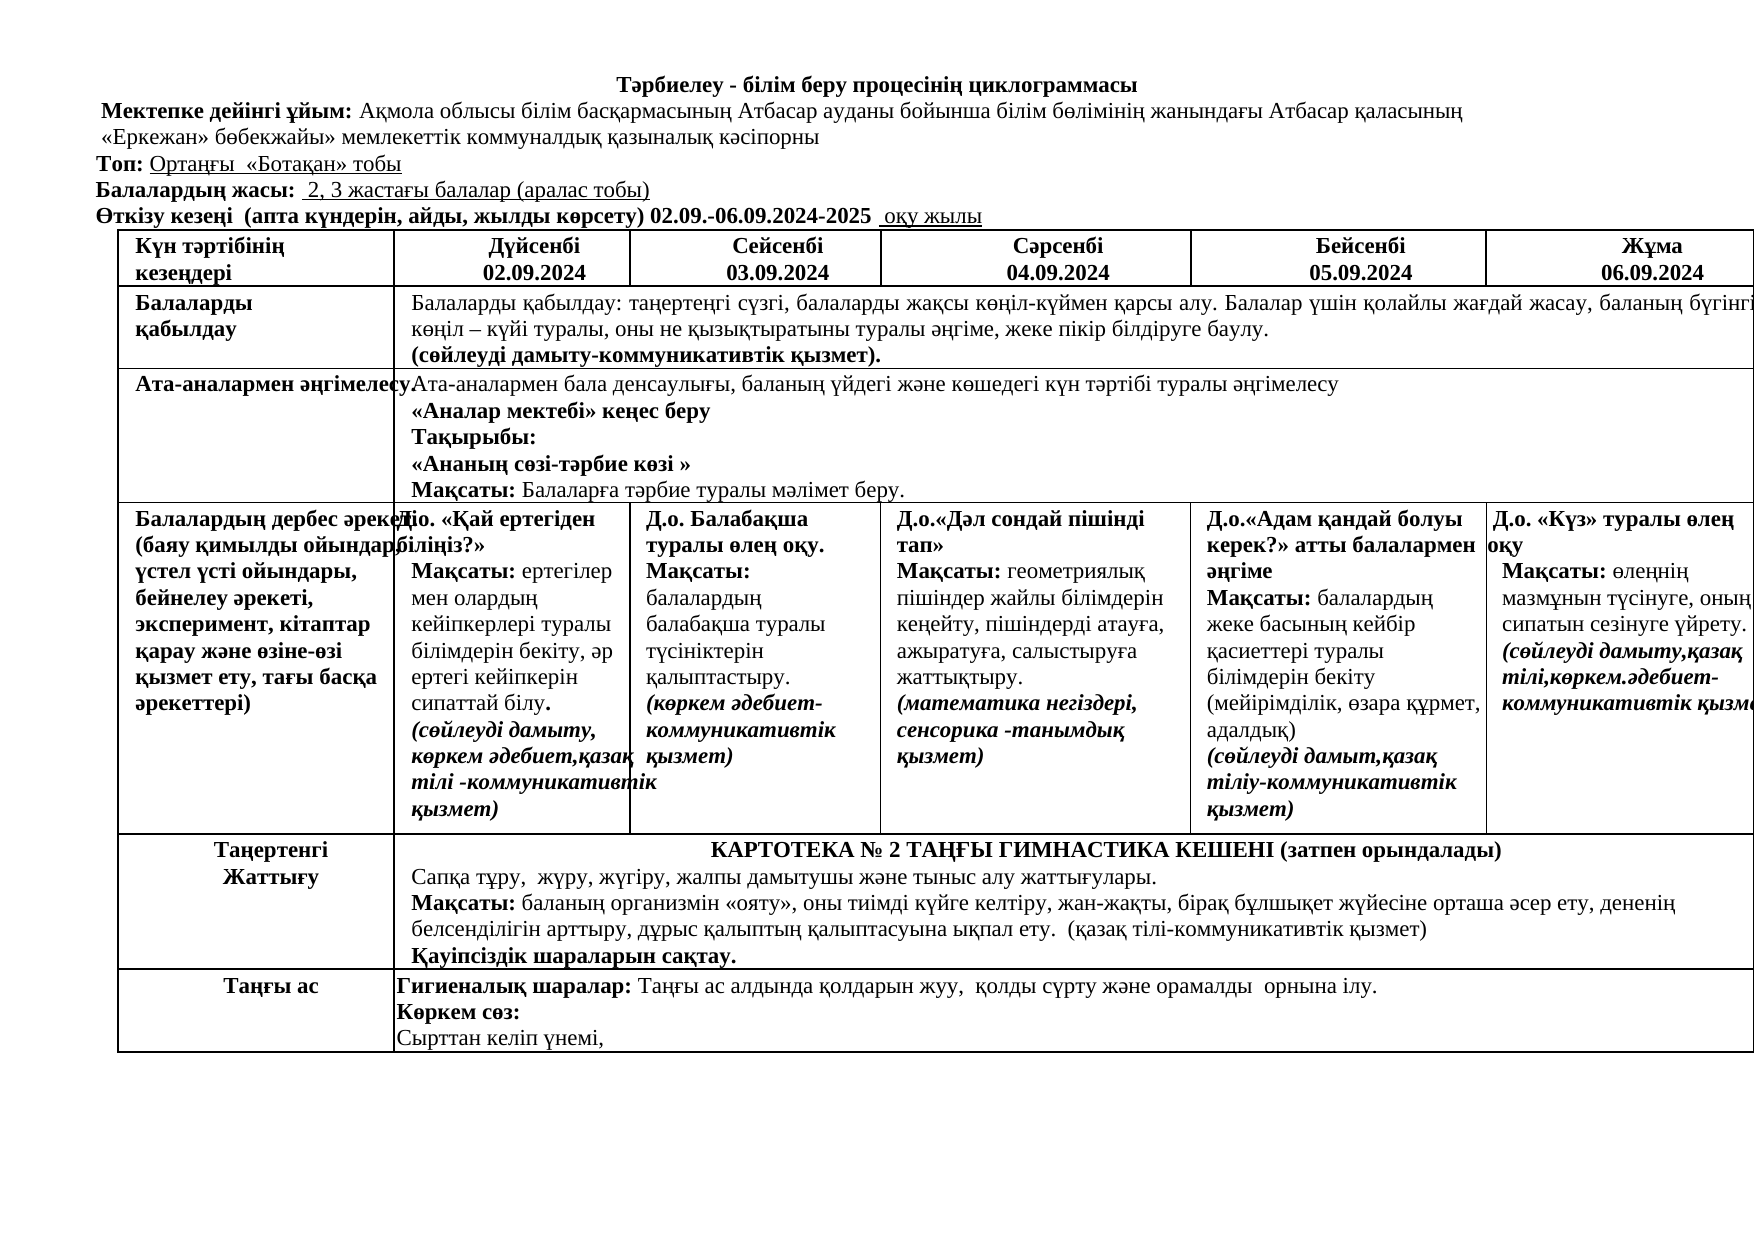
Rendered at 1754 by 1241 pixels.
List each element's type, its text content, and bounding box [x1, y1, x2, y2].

table_cell Д.о. Балабақша туралы өлең оқу. Мақсаты: балалардың балабақша туралы түсініктерін қалыптастыру. (көркем әдебиет-коммуникативтік қызмет) [631, 503, 880, 833]
table_header Күн тәртібінің кезеңдері [119, 231, 393, 285]
table_cell Ата-аналармен әңгімелесу. [119, 369, 393, 502]
table_header Бейсенбі 05.09.2024 [1192, 231, 1485, 285]
table_cell Д.о.«Адам қандай болуы керек?» атты балалармен әңгіме Мақсаты: балалардың жеке басының кейбір қасиеттері туралы білімдерін бекіту (мейірімділік, өзара құрмет, адалдық) (сөйлеуді дамыт,қазақ тіліу-коммуникативтік қызмет) [1191, 503, 1486, 833]
table_cell КАРТОТЕКА № 2 ТАҢҒЫ ГИМНАСТИКА КЕШЕНІ (затпен орындалады) Сапқа тұру, жүру, жүгіру, жалпы дамытушы және тыныс алу жаттығулары. Мақсаты: баланың организмін «ояту», оны тиімді күйге келтіру, жан-жақты, бірақ бұлшықет жүйесіне орташа әсер ету, дененің белсенділігін арттыру, дұрыс қалыптың қалыптасуына ықпал ету. (қазақ тілі-коммуникативтік қызмет) Қауіпсіздік шараларын сақтау. [395, 835, 1753, 968]
table_header Жұма 06.09.2024 [1487, 231, 1753, 285]
text «Еркежан» бөбекжайы» мемлекеттік коммуналдық қазыналық кәсіпорны [0, 123, 1636, 150]
table_header Сейсенбі 03.09.2024 [631, 231, 880, 285]
table_cell Балаларды қабылдау: таңертеңгі сүзгі, балаларды жақсы көңіл-күймен қарсы алу. Балалар үшін қолайлы жағдай жасау, баланың бүгінгі көңіл – күйі туралы, оны не қызықтыратыны туралы әңгіме, жеке пікір білдіруге баулу. (сөйлеуді дамыту-коммуникативтік қызмет). [395, 287, 1753, 368]
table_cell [395, 970, 1753, 1051]
text Балалардың жасы: 2, 3 жастағы балалар (аралас тобы) [0, 176, 1636, 202]
table_cell Таңертенгі Жаттығу [119, 835, 393, 968]
table_cell Д.о. «Күз» туралы өлең оқу Мақсаты: өлеңнің мазмұнын түсінуге, оның сипатын сезінуге үйрету. (сөйлеуді дамыту,қазақ тілі,көркем.әдебиет-коммуникативтік қызмет) [1487, 503, 1753, 833]
table_header Сәрсенбі 04.09.2024 [882, 231, 1190, 285]
table_cell Таңғы ас [119, 970, 393, 1051]
text Мектепке дейінгі ұйым: Ақмола облысы білім басқармасының Атбасар ауданы бойынша білім бөлімінің жанындағы Атбасар қаласының [0, 97, 1636, 123]
text Өткізу кезеңі (апта күндерін, айды, жылды көрсету) 02.09.-06.09.2024-2025 оқу жылы [0, 202, 1636, 229]
table_header Дүйсенбі 02.09.2024 [395, 231, 629, 285]
table_cell Балаларды қабылдау [119, 287, 393, 368]
table_cell Ата-аналармен бала денсаулығы, баланың үйдегі және көшедегі күн тәртібі туралы әңгімелесу «Аналар мектебі» кеңес беру Тақырыбы: «Ананың сөзі-тәрбие көзі » Мақсаты: Балаларға тәрбие туралы мәлімет беру. [395, 369, 1753, 502]
table_cell Д.о.«Дәл сондай пішінді тап» Мақсаты: геометриялық пішіндер жайлы білімдерін кеңейту, пішіндерді атауға, ажыратуға, салыстыруға жаттықтыру. (математика негіздері, сенсорика -танымдық қызмет) [881, 503, 1190, 833]
table_cell Балалардың дербес әрекеті (баяу қимылды ойындар, үстел үсті ойындары, бейнелеу әрекеті, эксперимент, кітаптар қарау және өзіне-өзі қызмет ету, тағы басқа әрекеттері) [119, 503, 393, 833]
text Топ: Ортаңғы «Ботақан» тобы [0, 150, 1636, 176]
text Тәрбиелеу - білім беру процесінің циклограммасы [118, 71, 1636, 97]
table_cell Д.о. «Қай ертегіден біліңіз?» Мақсаты: ертегілер мен олардың кейіпкерлері туралы білімдерін бекіту, әр ертегі кейіпкерін сипаттай білу. (сөйлеуді дамыту, көркем әдебиет,қазақ тілі -коммуникативтік қызмет) [395, 503, 629, 833]
